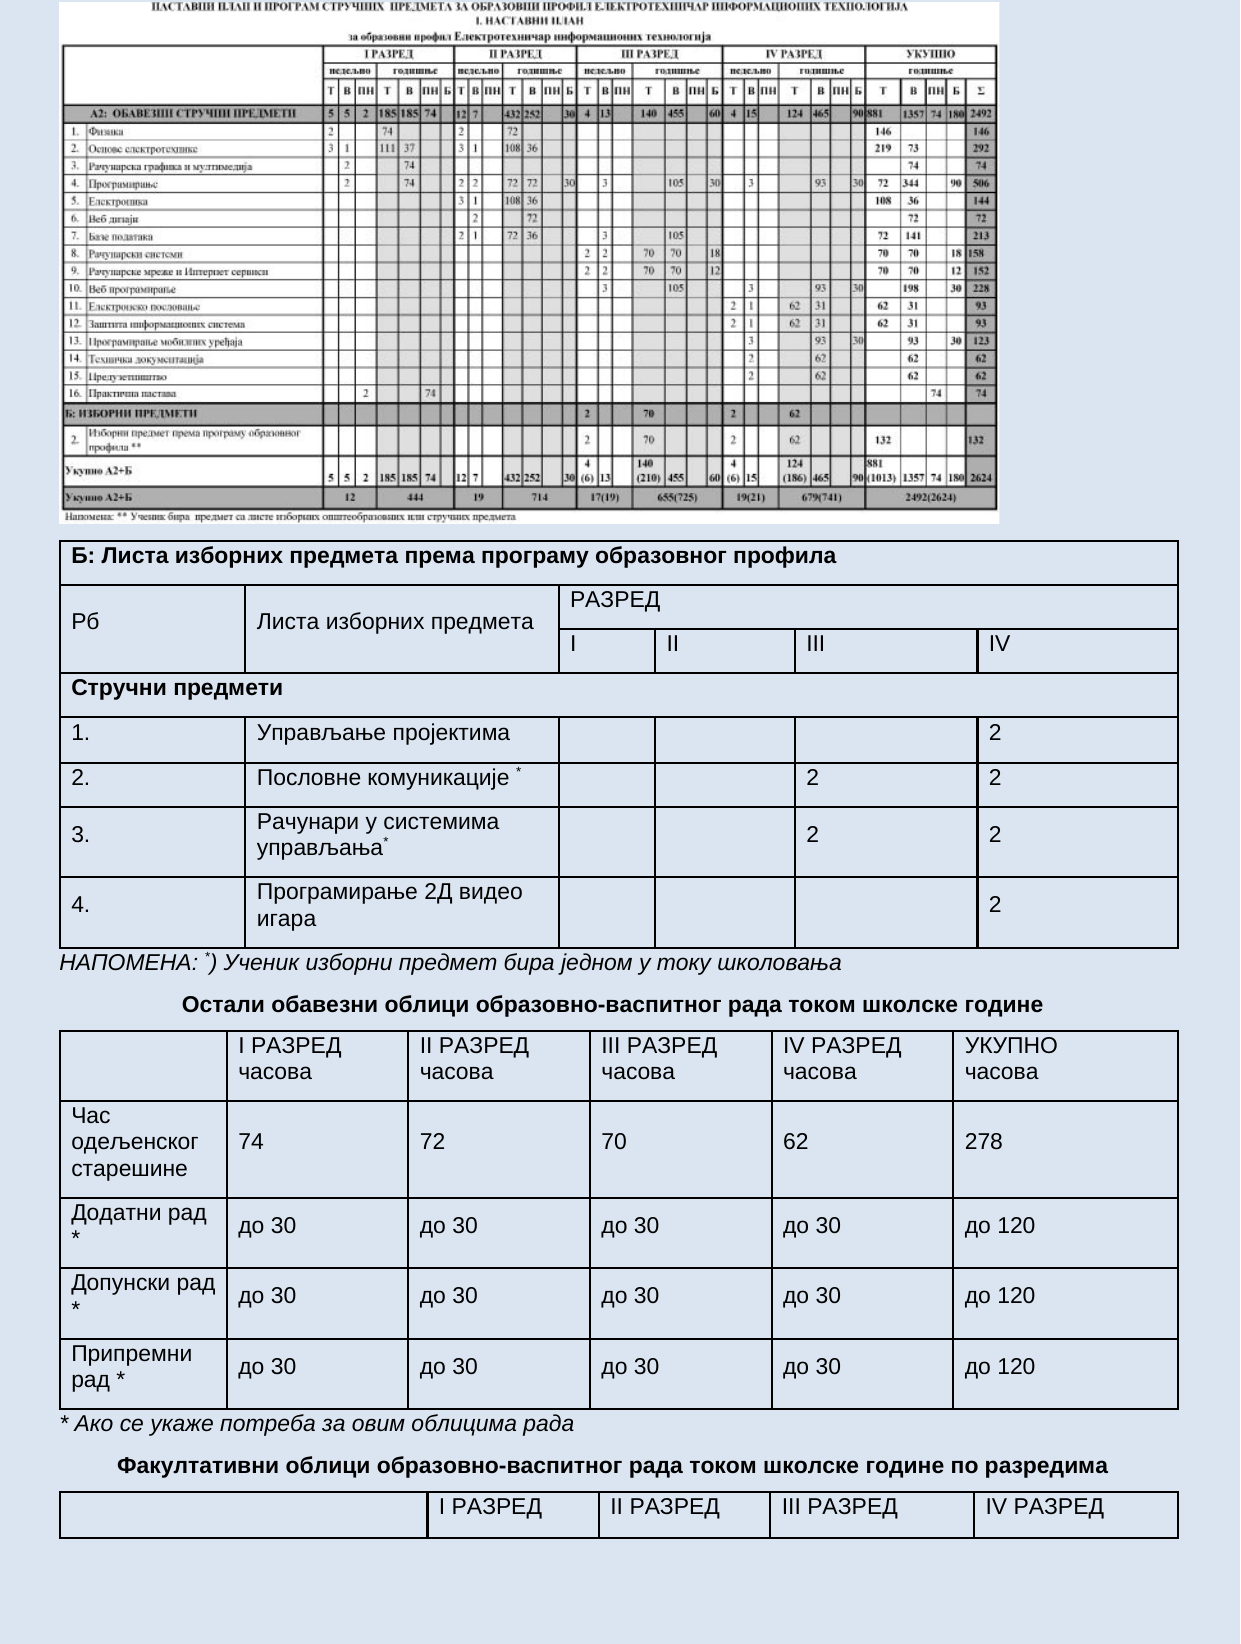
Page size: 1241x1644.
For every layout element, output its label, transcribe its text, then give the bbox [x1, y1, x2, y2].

table_header I РАЗРЕД часова [228, 1032, 407, 1100]
table_cell до 120 [954, 1199, 1177, 1267]
table_header УКУПНО часова [954, 1032, 1177, 1100]
text * Ако се укаже потреба за овим облицима рада [59, 1410, 1166, 1436]
table_cell до 30 [228, 1269, 407, 1337]
table_cell до 30 [591, 1340, 771, 1408]
table_header IV РАЗРЕД часова [773, 1032, 952, 1100]
table_cell Рачунари у системима управљања* [246, 808, 558, 876]
table_cell 278 [954, 1102, 1177, 1197]
table_cell IV [979, 630, 1177, 672]
table_cell Рб [61, 586, 244, 672]
table_cell Додатни рад * [61, 1199, 226, 1267]
table_cell 2 [796, 764, 976, 806]
table_cell Час одељенског старешине [61, 1102, 226, 1197]
table_cell III [796, 630, 976, 672]
table_header [61, 1493, 426, 1537]
table_cell [560, 718, 654, 762]
table_cell [656, 808, 794, 876]
table_cell 2 [796, 808, 976, 876]
table_header Б: Листа изборних предмета према програму образовног профила [61, 542, 1177, 584]
table_cell до 30 [409, 1199, 589, 1267]
text НАПОМЕНА: *) Ученик изборни предмет бира једном у току школовања [59, 949, 1166, 975]
table_cell [796, 718, 976, 762]
table_cell до 120 [954, 1269, 1177, 1337]
table_cell Допунски рад * [61, 1269, 226, 1337]
table_cell 4. [61, 878, 244, 947]
text Остали обавезни облици образовно-васпитног рада током школске године [59, 991, 1166, 1017]
table_cell [796, 878, 976, 947]
table_header II РАЗРЕД часова [600, 1493, 769, 1537]
table_cell до 30 [773, 1340, 952, 1408]
table_cell 2 [979, 878, 1177, 947]
table_cell до 30 [409, 1340, 589, 1408]
table_header [61, 1032, 226, 1100]
table_cell Листа изборних предмета [246, 586, 558, 672]
table_cell Стручни предмети [61, 674, 1177, 716]
table_cell 70 [591, 1102, 771, 1197]
table_cell до 30 [591, 1269, 771, 1337]
table_cell до 30 [409, 1269, 589, 1337]
table_cell 72 [409, 1102, 589, 1197]
table_cell Пословне комуникације * [246, 764, 558, 806]
table_cell [656, 878, 794, 947]
table_header I РАЗРЕД часова [429, 1493, 598, 1537]
table_cell 2 [979, 764, 1177, 806]
table_cell [560, 808, 654, 876]
table_cell [560, 764, 654, 806]
table_cell до 120 [954, 1340, 1177, 1408]
table_cell [656, 764, 794, 806]
table_cell I [560, 630, 654, 672]
table_cell [560, 878, 654, 947]
table_cell 2 [979, 808, 1177, 876]
table_cell 2. [61, 764, 244, 806]
table_cell до 30 [228, 1199, 407, 1267]
table_cell II [656, 630, 794, 672]
table_cell до 30 [591, 1199, 771, 1267]
table_cell 1. [61, 718, 244, 762]
table_header III РАЗРЕД часова [771, 1493, 973, 1537]
table_cell 62 [773, 1102, 952, 1197]
table_cell Управљање пројектима [246, 718, 558, 762]
table_header IV РАЗРЕД часова [975, 1493, 1177, 1537]
text Факултативни облици образовно-васпитног рада током школске године по разредима [59, 1452, 1166, 1478]
table_cell Припремни рад * [61, 1340, 226, 1408]
table_cell РАЗРЕД [560, 586, 1177, 628]
table_cell 74 [228, 1102, 407, 1197]
table_cell 2 [979, 718, 1177, 762]
table_cell [656, 718, 794, 762]
table_cell 3. [61, 808, 244, 876]
table_cell до 30 [773, 1269, 952, 1337]
table_header III РАЗРЕД часова [591, 1032, 771, 1100]
picture [59, 2, 1000, 524]
table_cell до 30 [773, 1199, 952, 1267]
table_cell Програмирање 2Д видео игара [246, 878, 558, 947]
table_cell до 30 [228, 1340, 407, 1408]
table_header II РАЗРЕД часова [409, 1032, 589, 1100]
